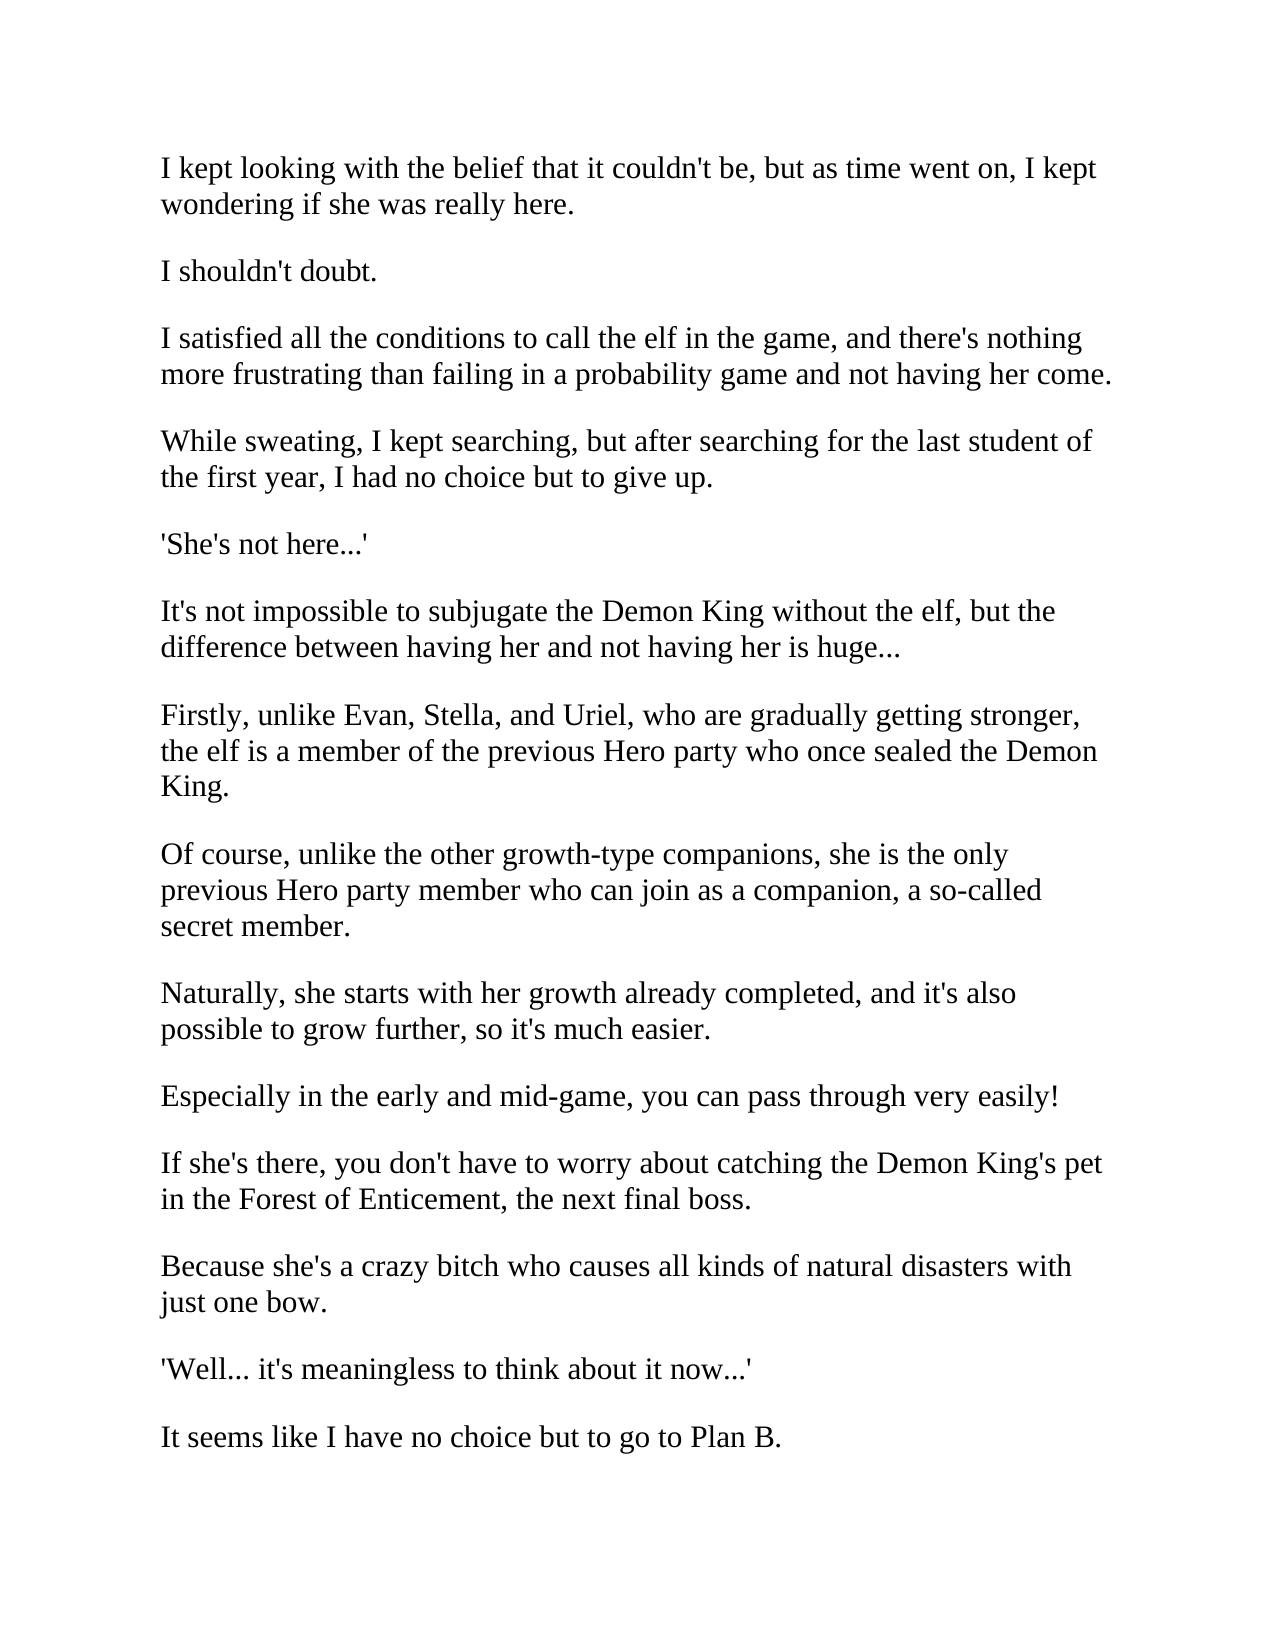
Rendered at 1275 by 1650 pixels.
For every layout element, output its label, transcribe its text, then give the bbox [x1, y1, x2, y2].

text It's not impossible to subjugate the Demon King without the elf, but the difference between having her and not having her is huge... [160, 593, 1127, 664]
text Especially in the early and mid-game, you can pass through very easily! [160, 1077, 1127, 1113]
text Because she's a crazy bitch who causes all kinds of natural disasters with just one bow. [160, 1247, 1100, 1319]
text It seems like I have no choice but to go to Plan B. [160, 1418, 1127, 1454]
text Of course, unlike the other growth-type companions, she is the only previous Hero party member who can join as a companion, a so-called secret member. [160, 835, 1100, 943]
text While sweating, I kept searching, but after searching for the last student of the first year, I had no choice but to give up. [160, 422, 1100, 494]
text 'She's not here...' [160, 526, 1127, 561]
text Naturally, she starts with her growth already completed, and it's also possible to grow further, so it's much easier. [160, 974, 1100, 1046]
text I shouldn't doubt. [160, 252, 1127, 288]
text Firstly, unlike Evan, Stella, and Uriel, who are gradually getting stronger, the elf is a member of the previous Hero party who once sealed the Demon King. [160, 696, 1100, 804]
text I kept looking with the belief that it couldn't be, but as time went on, I kept wondering if she was really here. [160, 149, 1127, 221]
text I satisfied all the conditions to call the elf in the game, and there's nothing more frustrating than failing in a probability game and not having her come. [160, 319, 1113, 391]
text If she's there, you don't have to worry about catching the Demon King's pet in the Forest of Enticement, the next final boss. [160, 1144, 1113, 1216]
text 'Well... it's meaningless to think about it now...' [160, 1351, 1127, 1387]
